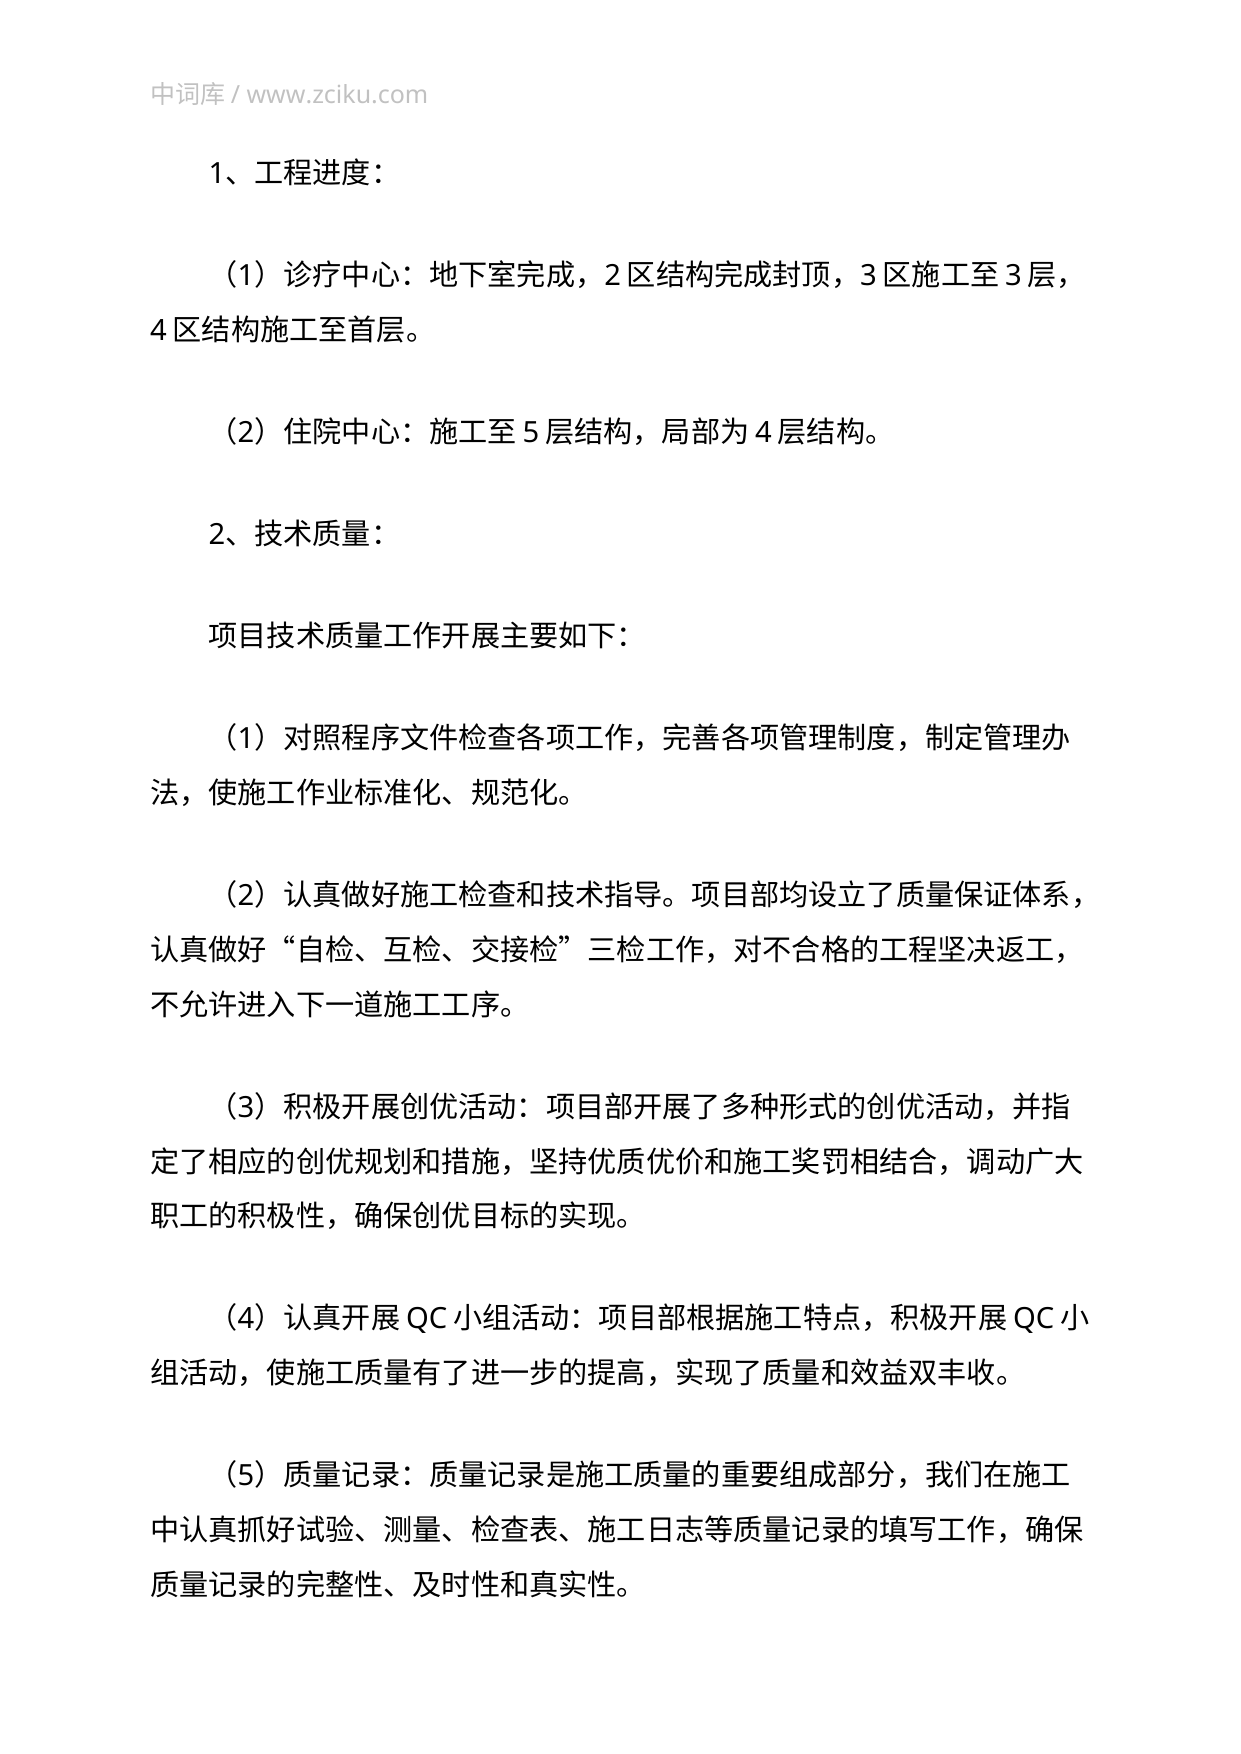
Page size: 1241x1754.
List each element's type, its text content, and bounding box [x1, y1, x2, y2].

text 项目技术质量工作开展主要如下： [150, 613, 1090, 655]
text （2）住院中心：施工至5层结构，局部为4层结构。 [150, 409, 1090, 451]
text （5）质量记录：质量记录是施工质量的重要组成部分，我们在施工中认真抓好试验、测量、检查表、施工日志等质量记录的填写工作，确保质量记录的完整性、及时性和真实性。 [150, 1452, 1090, 1604]
text （4）认真开展QC小组活动：项目部根据施工特点，积极开展QC小组活动，使施工质量有了进一步的提高，实现了质量和效益双丰收。 [150, 1295, 1090, 1392]
text 1、工程进度： [150, 150, 1090, 192]
text （2）认真做好施工检查和技术指导。项目部均设立了质量保证体系，认真做好“自检、互检、交接检”三检工作，对不合格的工程坚决返工，不允许进入下一道施工工序。 [150, 871, 1090, 1024]
text （1）对照程序文件检查各项工作，完善各项管理制度，制定管理办法，使施工作业标准化、规范化。 [150, 715, 1090, 812]
text 2、技术质量： [150, 511, 1090, 553]
text （3）积极开展创优活动：项目部开展了多种形式的创优活动，并指定了相应的创优规划和措施，坚持优质优价和施工奖罚相结合，调动广大职工的积极性，确保创优目标的实现。 [150, 1083, 1090, 1235]
text （1）诊疗中心：地下室完成，2区结构完成封顶，3区施工至3层，4区结构施工至首层。 [150, 252, 1090, 349]
